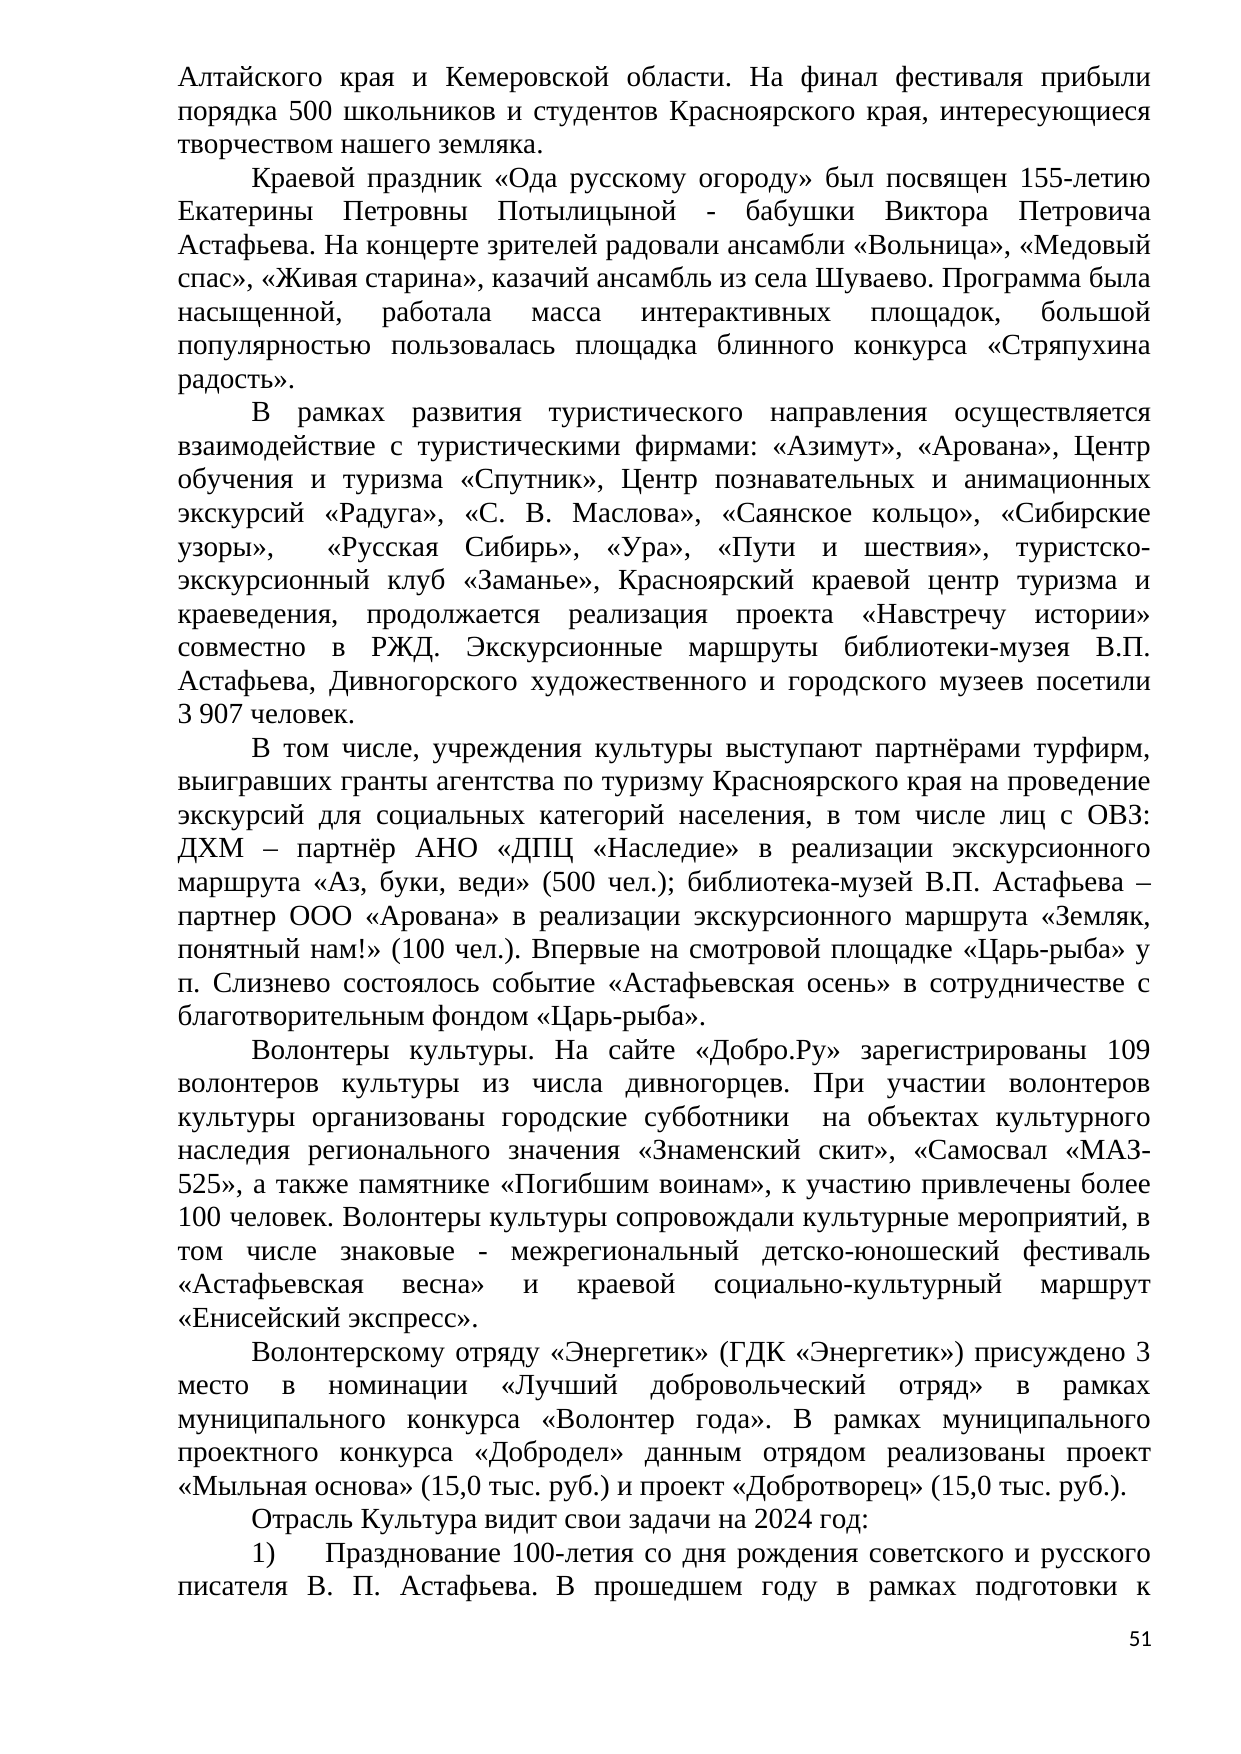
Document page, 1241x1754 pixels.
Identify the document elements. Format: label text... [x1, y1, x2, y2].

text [177, 1535, 1152, 1602]
text Отрасль Культура видит свои задачи на 2024 год: [177, 1501, 1152, 1535]
text Волонтерскому отряду «Энергетик» (ГДК «Энергетик») присуждено 3 место в номинации «Лучший добровольческий отряд» в рамках муниципального конкурса «Волонтер года». В рамках муниципального проектного конкурса «Добродел» данным отрядом реализованы проект «Мыльная основа» (15,0 тыс. руб.) и проект «Добротворец» (15,0 тыс. руб.). [177, 1334, 1152, 1501]
text В том числе, учреждения культуры выступают партнёрами турфирм, выигравших гранты агентства по туризму Красноярского края на проведение экскурсий для социальных категорий населения, в том числе лиц с ОВЗ: ДХМ – партнёр АНО «ДПЦ «Наследие» в реализации экскурсионного маршрута «Аз, буки, веди» (500 чел.); библиотека-музей В.П. Астафьева – партнер ООО «Арована» в реализации экскурсионного маршрута «Земляк, понятный нам!» (100 чел.). Впервые на смотровой площадке «Царь-рыба» у п. Слизнево состоялось событие «Астафьевская осень» в сотрудничестве с благотворительным фондом «Царь-рыба». [177, 730, 1152, 1032]
text Волонтеры культуры. На сайте «Добро.Ру» зарегистрированы 109 волонтеров культуры из числа дивногорцев. При участии волонтеров культуры организованы городские субботники на объектах культурного наследия регионального значения «Знаменский скит», «Самосвал «МАЗ-525», а также памятнике «Погибшим воинам», к участию привлечены более 100 человек. Волонтеры культуры сопровождали культурные мероприятий, в том числе знаковые - межрегиональный детско-юношеский фестиваль «Астафьевская весна» и краевой социально-культурный маршрут «Енисейский экспресс». [177, 1032, 1152, 1334]
text В рамках развития туристического направления осуществляется взаимодействие с туристическими фирмами: «Азимут», «Арована», Центр обучения и туризма «Спутник», Центр познавательных и анимационных экскурсий «Радуга», «С. В. Маслова», «Саянское кольцо», «Сибирские узоры», «Русская Сибирь», «Ура», «Пути и шествия», туристско-экскурсионный клуб «Заманье», Красноярский краевой центр туризма и краеведения, продолжается реализация проекта «Навстречу истории» совместно в РЖД. Экскурсионные маршруты библиотеки-музея В.П. Астафьева, Дивногорского художественного и городского музеев посетили 3 907 человек. [177, 394, 1152, 730]
text Краевой праздник «Ода русскому огороду» был посвящен 155-летию Екатерины Петровны Потылицыной - бабушки Виктора Петровича Астафьева. На концерте зрителей радовали ансамбли «Вольница», «Медовый спас», «Живая старина», казачий ансамбль из села Шуваево. Программа была насыщенной, работала масса интерактивных площадок, большой популярностью пользовалась площадка блинного конкурса «Стряпухина радость». [177, 160, 1152, 394]
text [177, 59, 1152, 160]
